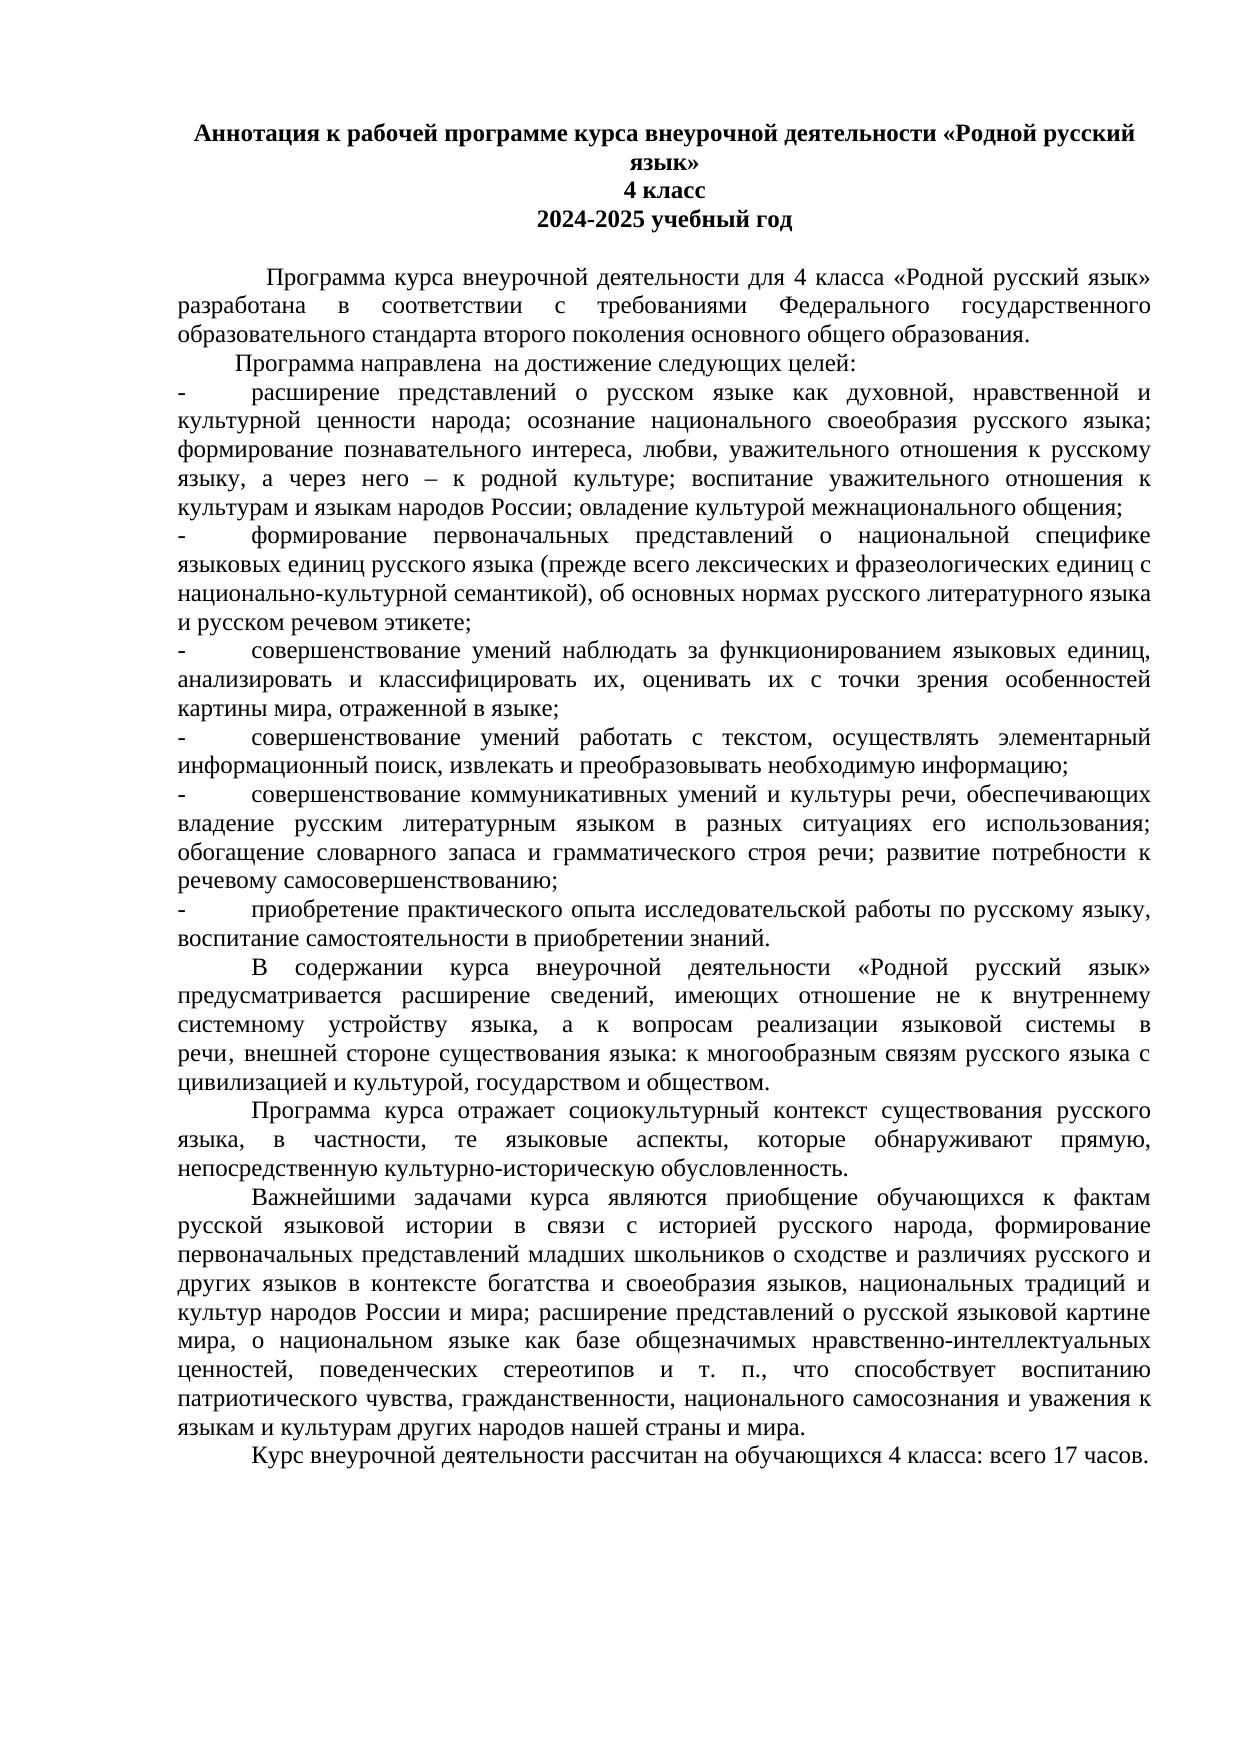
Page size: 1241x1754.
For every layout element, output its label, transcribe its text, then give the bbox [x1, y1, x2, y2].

list расширение представлений о русском языке как духовной, нравственной и культурной ценности народа; осознание национального своеобразия русского языка; формирование познавательного интереса, любви, уважительного отношения к русскому языку, а через него – к родной культуре; воспитание уважительного отношения к культурам и языкам народов России; овладение культурой межнационального общения; [177, 377, 1152, 521]
text Программа курса отражает социокультурный контекст существования русского языка, в частности, те языковые аспекты, которые обнаруживают прямую, непосредственную культурно-историческую обусловленность. [177, 1096, 1152, 1182]
text 4 класс [177, 176, 1152, 204]
text Важнейшими задачами курса являются приобщение обучающихся к фактам русской языковой истории в связи с историей русского народа, формирование первоначальных представлений младших школьников о сходстве и различиях русского и других языков в контексте богатства и своеобразия языков, национальных традиций и культур народов России и мира; расширение представлений о русской языковой картине мира, о национальном языке как базе общезначимых нравственно-интеллектуальных ценностей, поведенческих стереотипов и т. п., что способствует воспитанию патриотического чувства, гражданственности, национального самосознания и уважения к языкам и культурам других народов нашей страны и мира. [177, 1182, 1152, 1441]
list приобретение практического опыта исследовательской работы по русскому языку, воспитание самостоятельности в приобретении знаний. [177, 894, 1152, 952]
text Программа направлена на достижение следующих целей: [177, 348, 1152, 377]
text 2024-2025 учебный год [177, 204, 1152, 233]
list формирование первоначальных представлений о национальной специфике языковых единиц русского языка (прежде всего лексических и фразеологических единиц с национально-культурной семантикой), об основных нормах русского литературного языка и русском речевом этикете; [177, 521, 1152, 636]
list совершенствование коммуникативных умений и культуры речи, обеспечивающих владение русским литературным языком в разных ситуациях его использования; обогащение словарного запаса и грамматического строя речи; развитие потребности к речевому самосовершенствованию; [177, 779, 1152, 894]
list совершенствование умений наблюдать за функционированием языковых единиц, анализировать и классифицировать их, оценивать их с точки зрения особенностей картины мира, отраженной в языке; [177, 636, 1152, 722]
text Программа курса внеурочной деятельности для 4 класса «Родной русский язык» разработана в соответствии с требованиями Федерального государственного образовательного стандарта второго поколения основного общего образования. [177, 262, 1152, 348]
list совершенствование умений работать с текстом, осуществлять элементарный информационный поиск, извлекать и преобразовывать необходимую информацию; [177, 722, 1152, 779]
text Курс внеурочной деятельности рассчитан на обучающихся 4 класса: всего 17 часов. [177, 1441, 1152, 1469]
text В содержании курса внеурочной деятельности «Родной русский язык» предусматривается расширение сведений, имеющих отношение не к внутреннему системному устройству языка, а к вопросам реализации языковой системы в речи‚ внешней стороне существования языка: к многообразным связям русского языка с цивилизацией и культурой, государством и обществом. [177, 952, 1152, 1096]
text Аннотация к рабочей программе курса внеурочной деятельности «Родной русский язык» [177, 118, 1152, 176]
